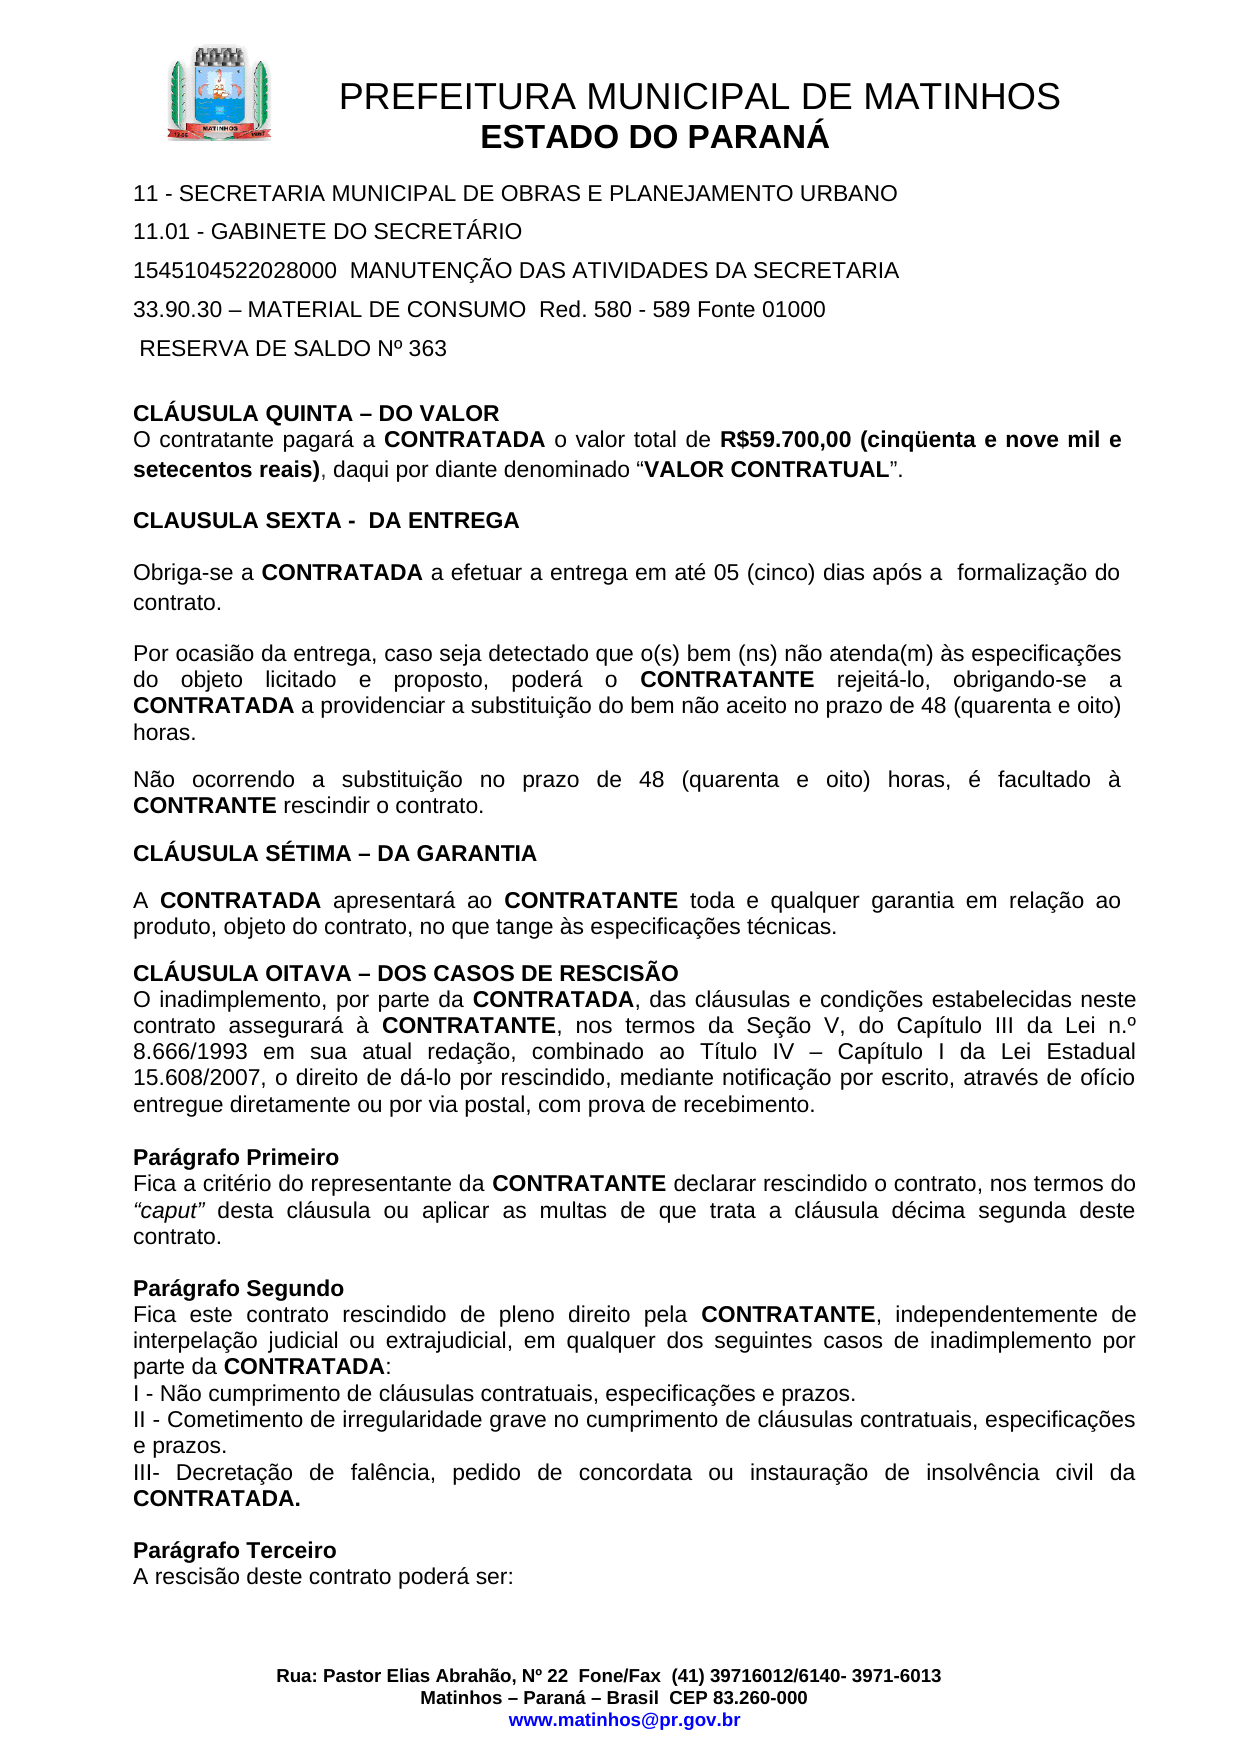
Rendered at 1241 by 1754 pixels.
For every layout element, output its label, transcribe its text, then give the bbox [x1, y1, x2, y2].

text RESERVA DE SALDO Nº 363 [133, 335, 1122, 361]
text Fica a critério do representante da CONTRATANTE declarar rescindido o contrato, nos termos do “caput” desta cláusula ou aplicar as multas de que trata a cláusula décima segunda deste contrato. [133, 1171, 1137, 1249]
text 11.01 - GABINETE DO SECRETÁRIO [133, 218, 1122, 245]
text Parágrafo Terceiro [133, 1538, 1137, 1564]
text 11 - SECRETARIA MUNICIPAL DE OBRAS E PLANEJAMENTO URBANO [133, 179, 1122, 206]
text Obriga-se a CONTRATADA a efetuar a entrega em até 05 (cinco) dias após a formalização do contrato. [133, 558, 1122, 615]
text Parágrafo Primeiro [133, 1145, 1137, 1171]
text A rescisão deste contrato poderá ser: [133, 1564, 1137, 1590]
text I - Não cumprimento de cláusulas contratuais, especificações e prazos. [133, 1379, 1137, 1406]
text Não ocorrendo a substituição no prazo de 48 (quarenta e oito) horas, é facultado à CONTRANTE rescindir o contrato. [133, 766, 1122, 819]
text CLÁUSULA SÉTIMA – DA GARANTIA [133, 839, 1122, 866]
text CLAUSULA SEXTA - DA ENTREGA [133, 507, 1122, 534]
text 1545104522028000 MANUTENÇÃO DAS ATIVIDADES DA SECRETARIA [133, 257, 1122, 283]
text Parágrafo Segundo [133, 1275, 1137, 1301]
text CLÁUSULA OITAVA – DOS CASOS DE RESCISÃO [133, 960, 1137, 986]
text CLÁUSULA QUINTA – DO VALOR [133, 400, 1137, 426]
text Por ocasião da entrega, caso seja detectado que o(s) bem (ns) não atenda(m) às especificações do objeto licitado e proposto, poderá o CONTRATANTE rejeitá-lo, obrigando-se a CONTRATADA a providenciar a substituição do bem não aceito no prazo de 48 (quarenta e oito) horas. [133, 640, 1122, 745]
picture [167, 44, 272, 141]
text 33.90.30 – MATERIAL DE CONSUMO Red. 580 - 589 Fonte 01000 [133, 296, 1122, 322]
text Fica este contrato rescindido de pleno direito pela CONTRATANTE, independentemente de interpelação judicial ou extrajudicial, em qualquer dos seguintes casos de inadimplemento por parte da CONTRATADA: [133, 1301, 1137, 1379]
text O inadimplemento, por parte da CONTRATADA, das cláusulas e condições estabelecidas neste contrato assegurará à CONTRATANTE, nos termos da Seção V, do Capítulo III da Lei n.º 8.666/1993 em sua atual redação, combinado ao Título IV – Capítulo I da Lei Estadual 15.608/2007, o direito de dá-lo por rescindido, mediante notificação por escrito, através de ofício entregue diretamente ou por via postal, com prova de recebimento. [133, 986, 1137, 1117]
text III- Decretação de falência, pedido de concordata ou instauração de insolvência civil da CONTRATADA. [133, 1459, 1137, 1511]
text II - Cometimento de irregularidade grave no cumprimento de cláusulas contratuais, especificações e prazos. [133, 1406, 1137, 1459]
text A CONTRATADA apresentará ao CONTRATANTE toda e qualquer garantia em relação ao produto, objeto do contrato, no que tange às especificações técnicas. [133, 887, 1122, 939]
text O contratante pagará a CONTRATADA o valor total de R$59.700,00 (cinqüenta e nove mil e setecentos reais), daqui por diante denominado “VALOR CONTRATUAL”. [133, 426, 1122, 483]
